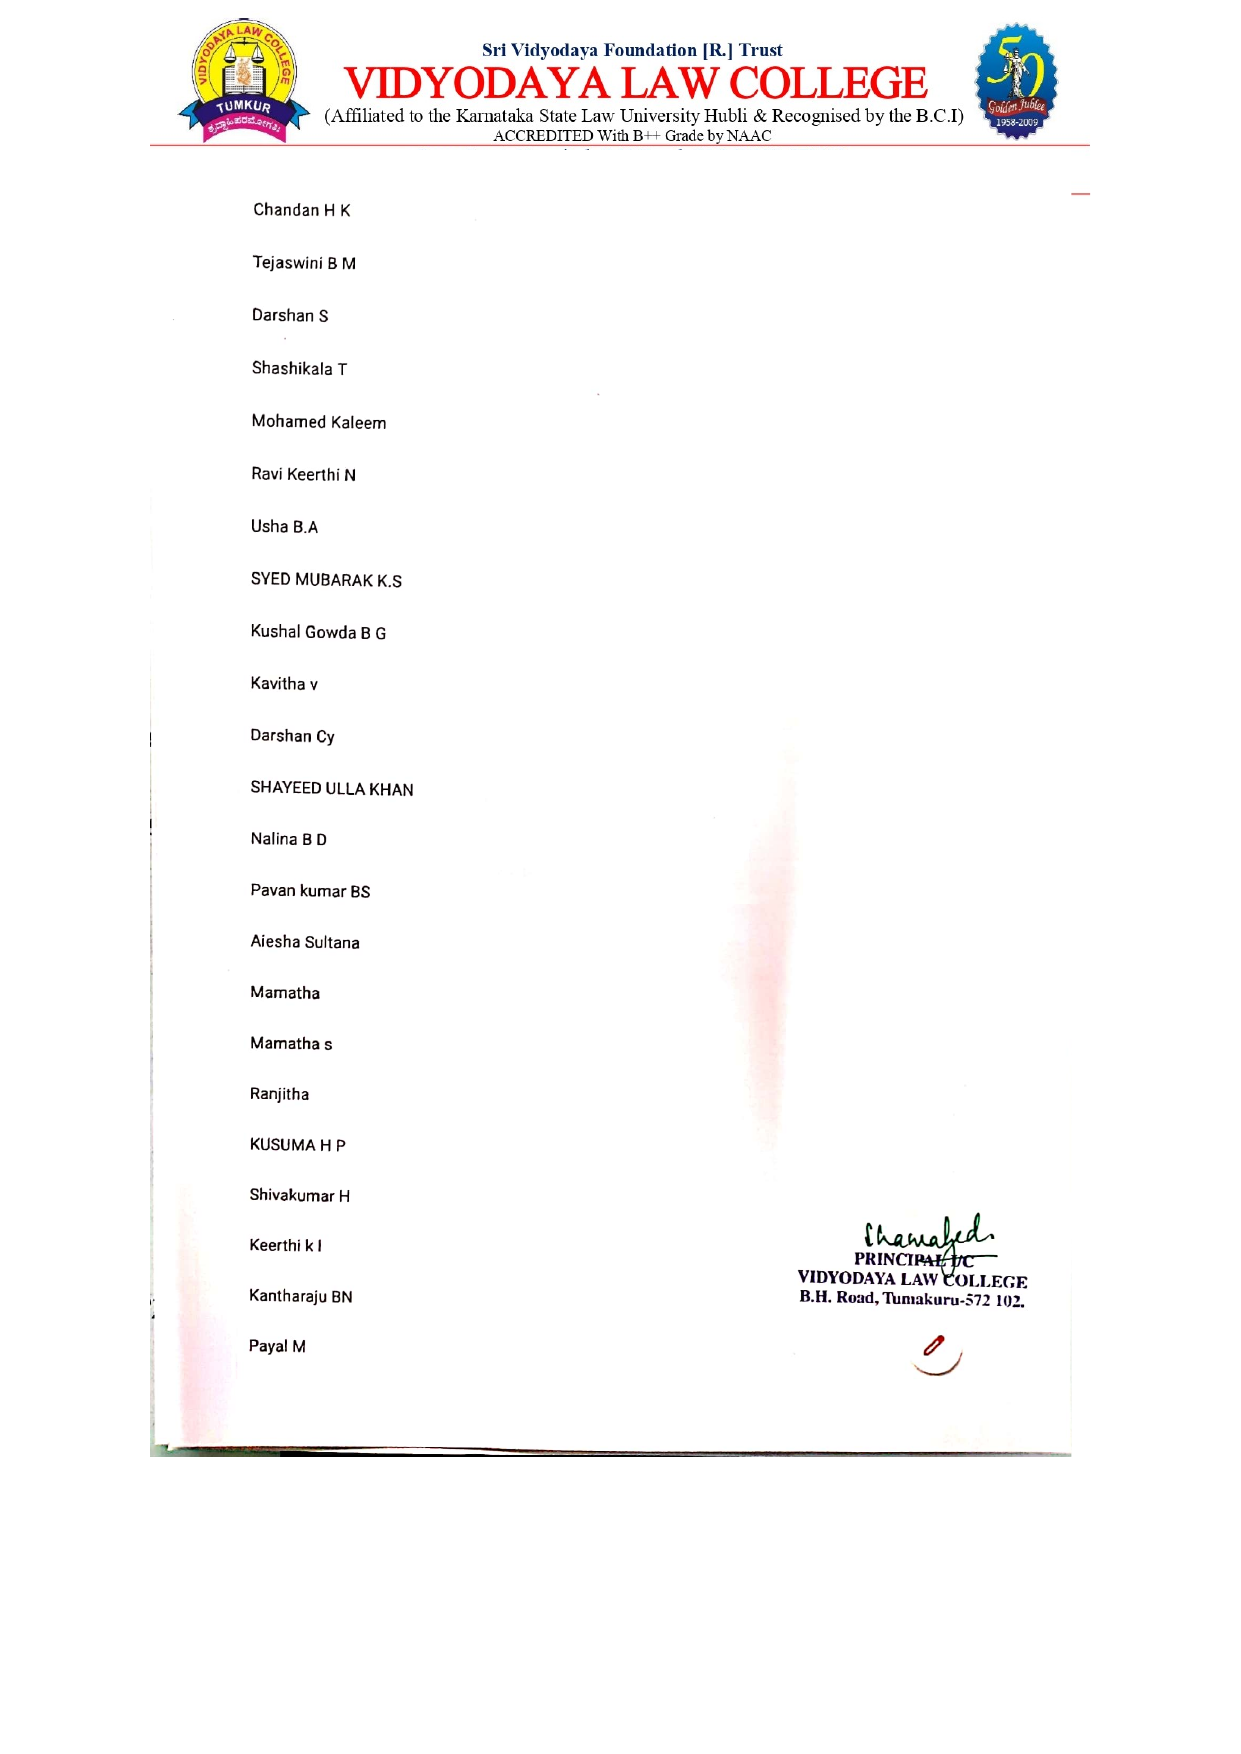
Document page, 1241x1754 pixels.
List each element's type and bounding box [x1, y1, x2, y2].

picture [150, 11, 1091, 1457]
